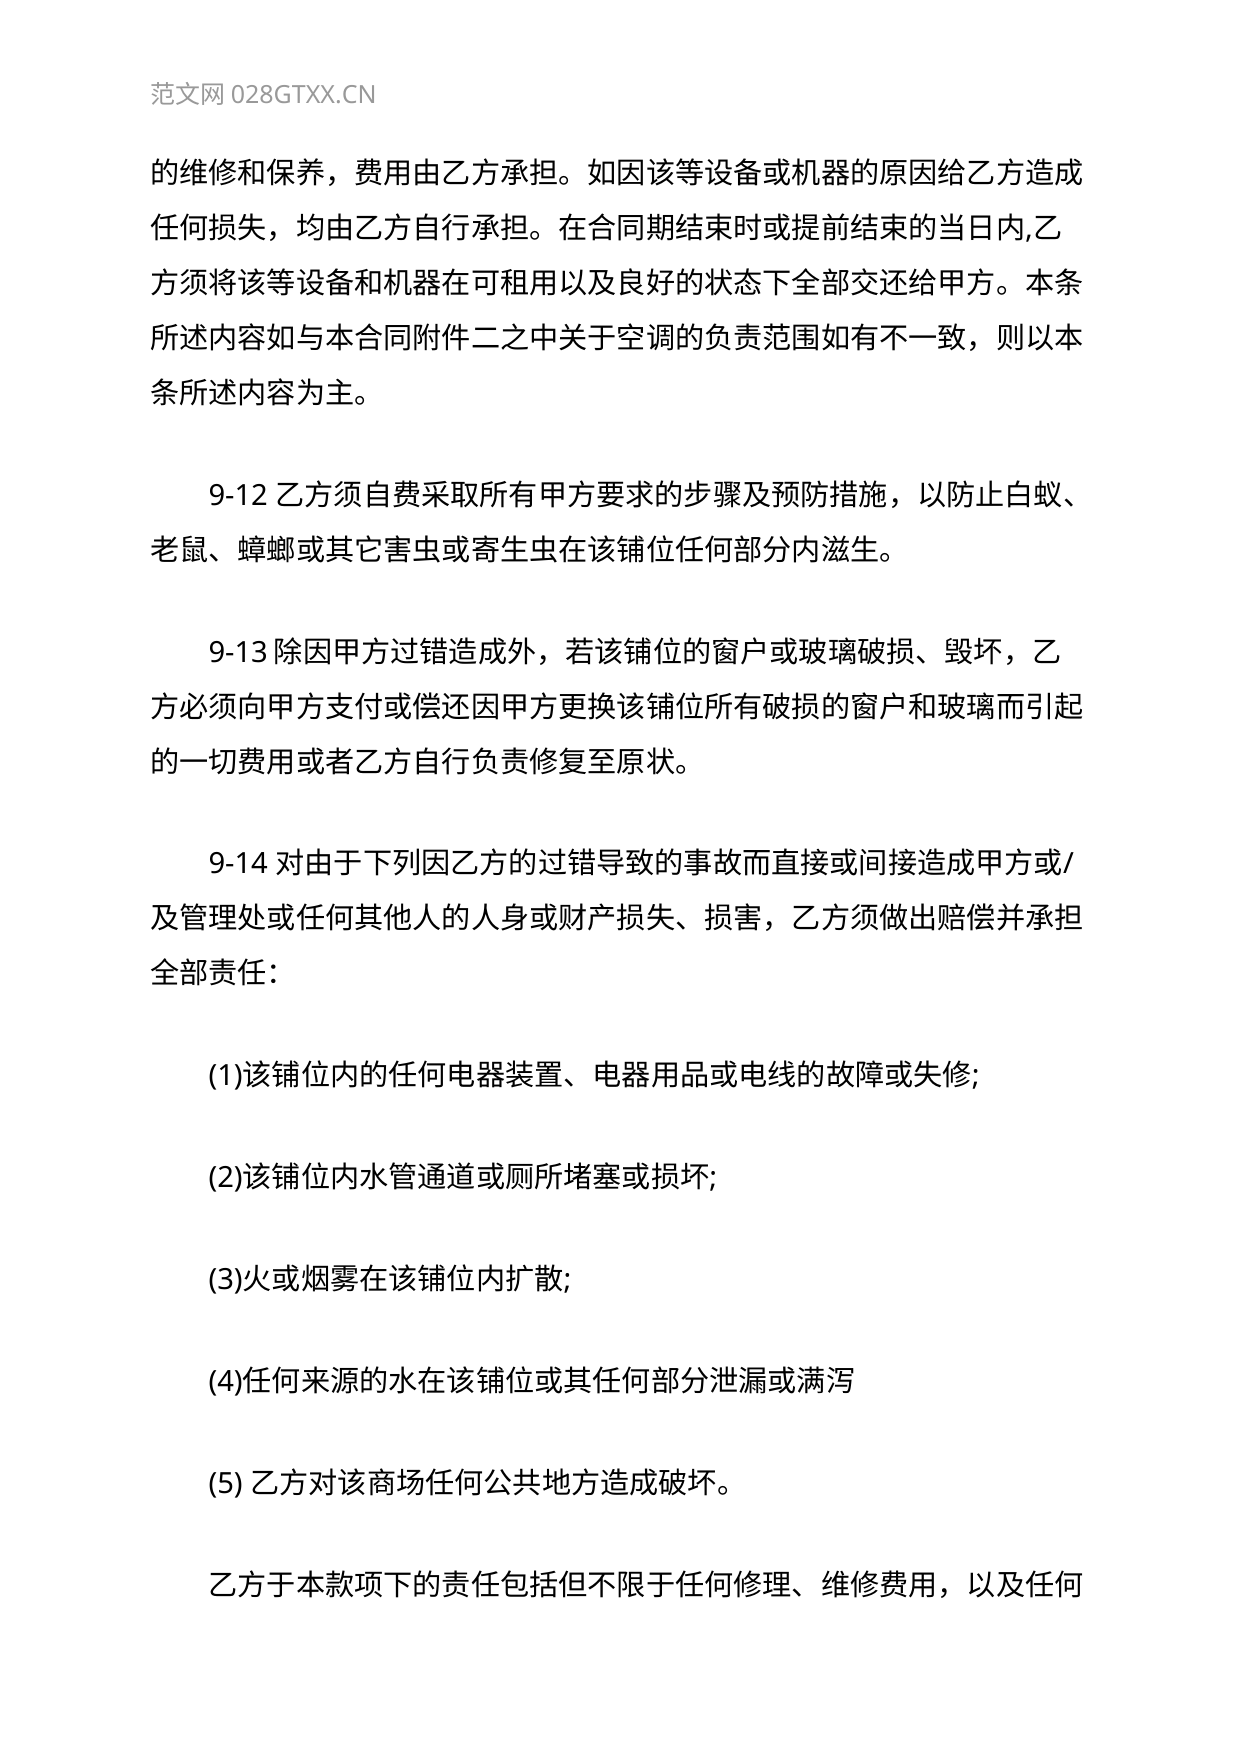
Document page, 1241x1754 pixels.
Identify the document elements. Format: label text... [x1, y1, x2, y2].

text (4)任何来源的水在该铺位或其任何部分泄漏或满泻 [150, 1357, 1090, 1400]
text 9-12 乙方须自费采取所有甲方要求的步骤及预防措施，以防止白蚁、老鼠、蟑螂或其它害虫或寄生虫在该铺位任何部分内滋生。 [150, 471, 1090, 569]
text 9-13除因甲方过错造成外，若该铺位的窗户或玻璃破损、毁坏，乙方必须向甲方支付或偿还因甲方更换该铺位所有破损的窗户和玻璃而引起的一切费用或者乙方自行负责修复至原状。 [150, 628, 1090, 780]
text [150, 150, 1090, 412]
text (2)该铺位内水管通道或厕所堵塞或损坏; [150, 1153, 1090, 1196]
text (1)该铺位内的任何电器装置、电器用品或电线的故障或失修; [150, 1052, 1090, 1094]
text 9-14 对由于下列因乙方的过错导致的事故而直接或间接造成甲方或/及管理处或任何其他人的人身或财产损失、损害，乙方须做出赔偿并承担全部责任： [150, 840, 1090, 992]
text (3)火或烟雾在该铺位内扩散; [150, 1256, 1090, 1298]
text (5) 乙方对该商场任何公共地方造成破坏。 [150, 1459, 1090, 1502]
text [150, 1561, 1090, 1604]
